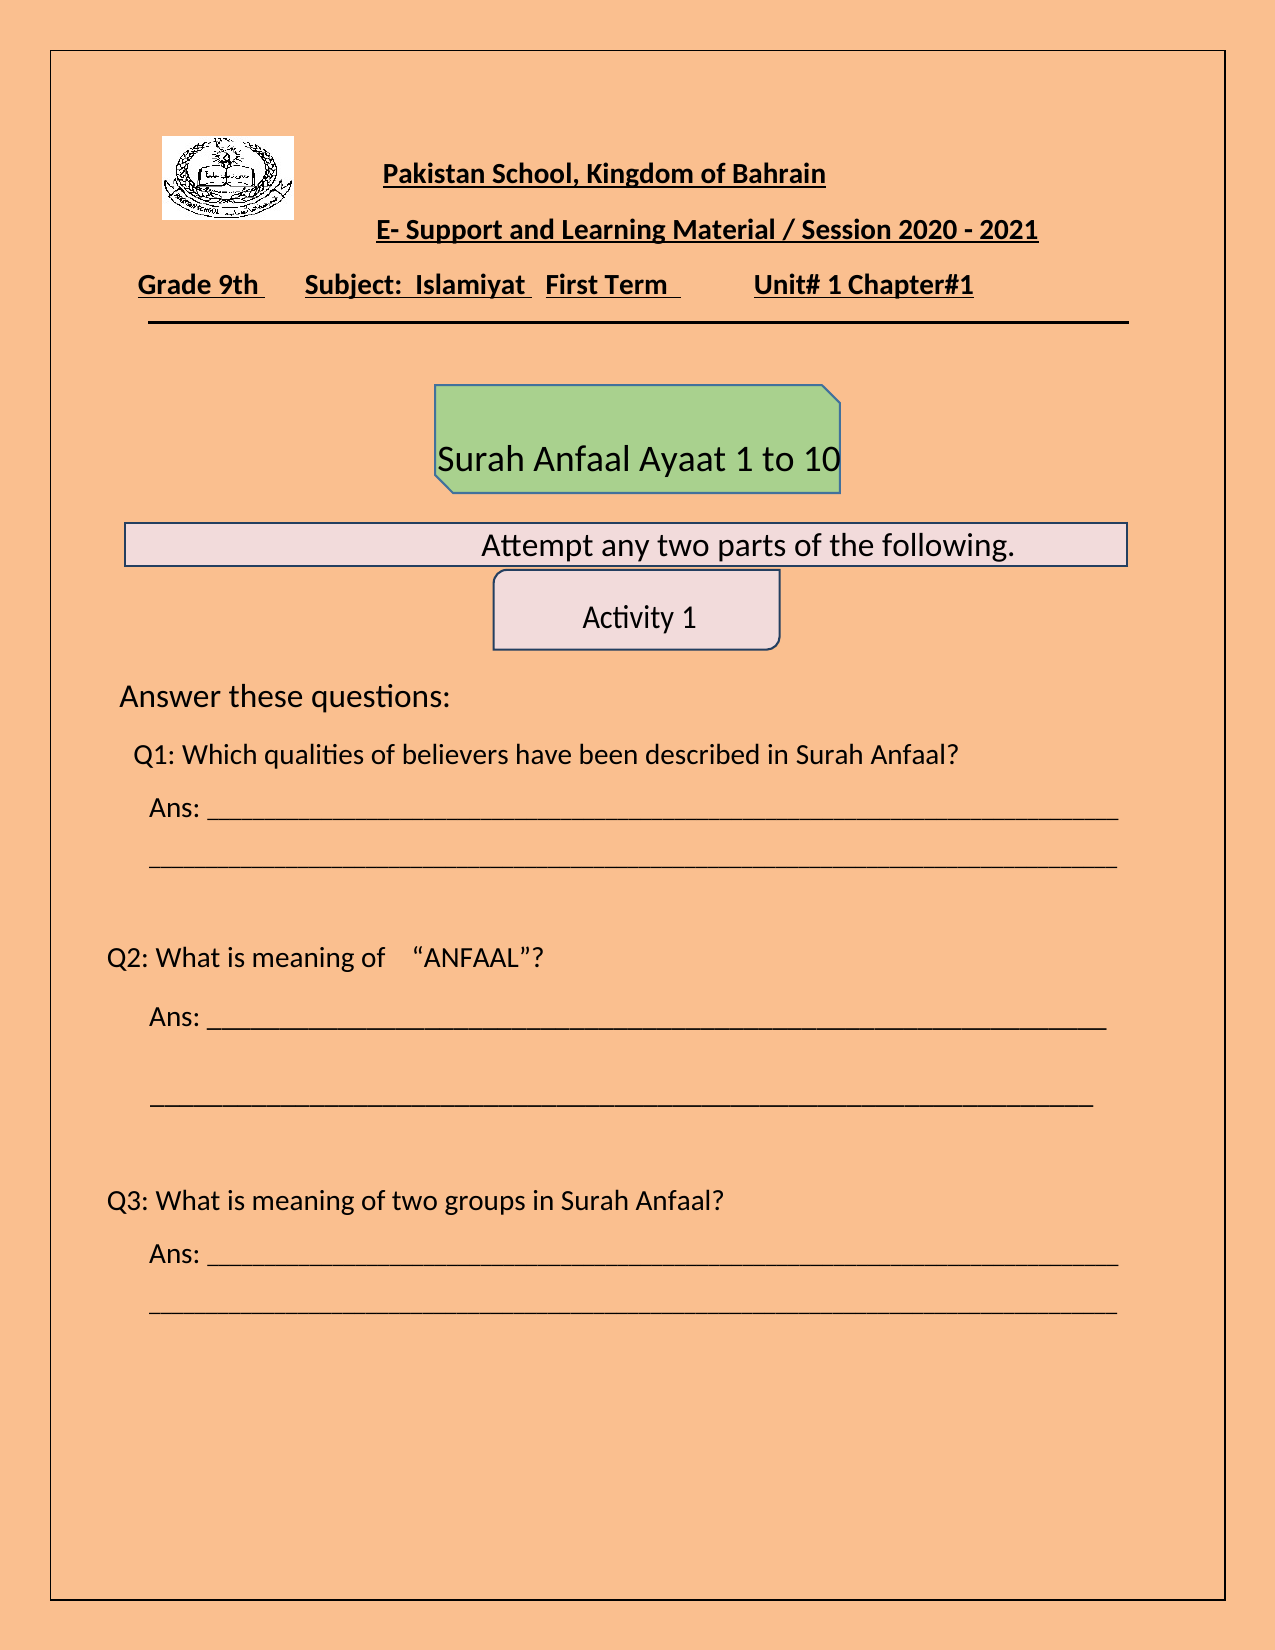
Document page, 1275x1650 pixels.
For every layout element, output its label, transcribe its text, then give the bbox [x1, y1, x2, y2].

text Answer these questions: [107, 675, 1126, 716]
text Q3: What is meaning of two groups in Surah Anfaal? [107, 1182, 1126, 1218]
text Grade 9th Subject: Islamiyat First Term Unit# 1 Chapter#1 [131, 266, 1126, 302]
text Surah Anfaal Ayaat 1 to 10 [144, 435, 1126, 481]
text Q1: Which qualities of believers have been described in Surah Anfaal? [107, 736, 1126, 772]
text Q2: What is meaning of “ANFAAL”? [107, 939, 1126, 975]
text _____________________________________________________________________________________ [149, 843, 1126, 871]
text Ans: ________________________________________________________________________________ [149, 1236, 1126, 1271]
text Pakistan School, Kingdom of Bahrain [294, 155, 1126, 191]
text Ans: ________________________________________________________________________________ [149, 789, 1126, 825]
text Ans: ______________________________________________________________ _________________________________________________________________ [149, 998, 1126, 1111]
picture [162, 136, 294, 220]
text Attempt any two parts of the following. [126, 524, 1126, 565]
text _____________________________________________________________________________________ [149, 1289, 1126, 1317]
text E- Support and Learning Material / Session 2020 - 2021 [171, 211, 1126, 246]
